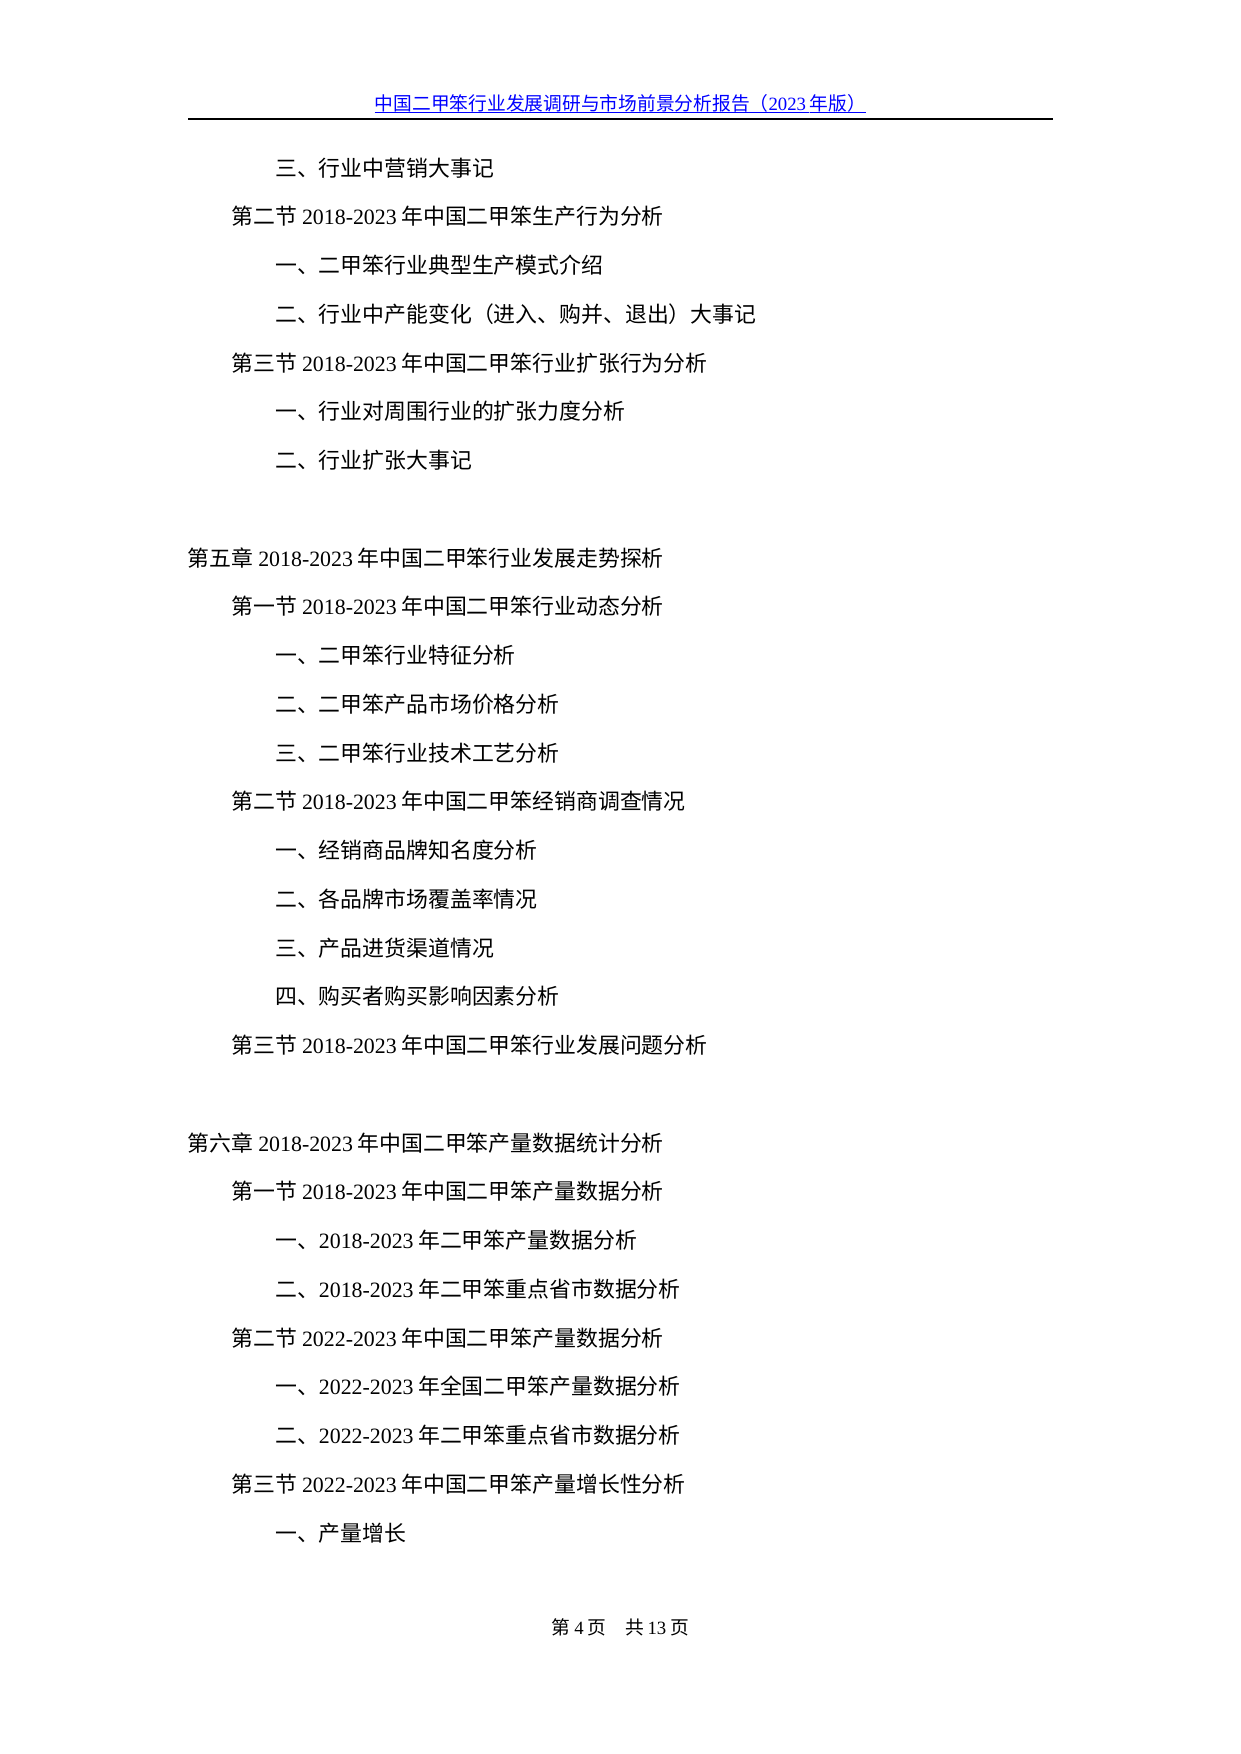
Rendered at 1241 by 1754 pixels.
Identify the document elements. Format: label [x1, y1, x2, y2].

text [187, 150, 1053, 1548]
